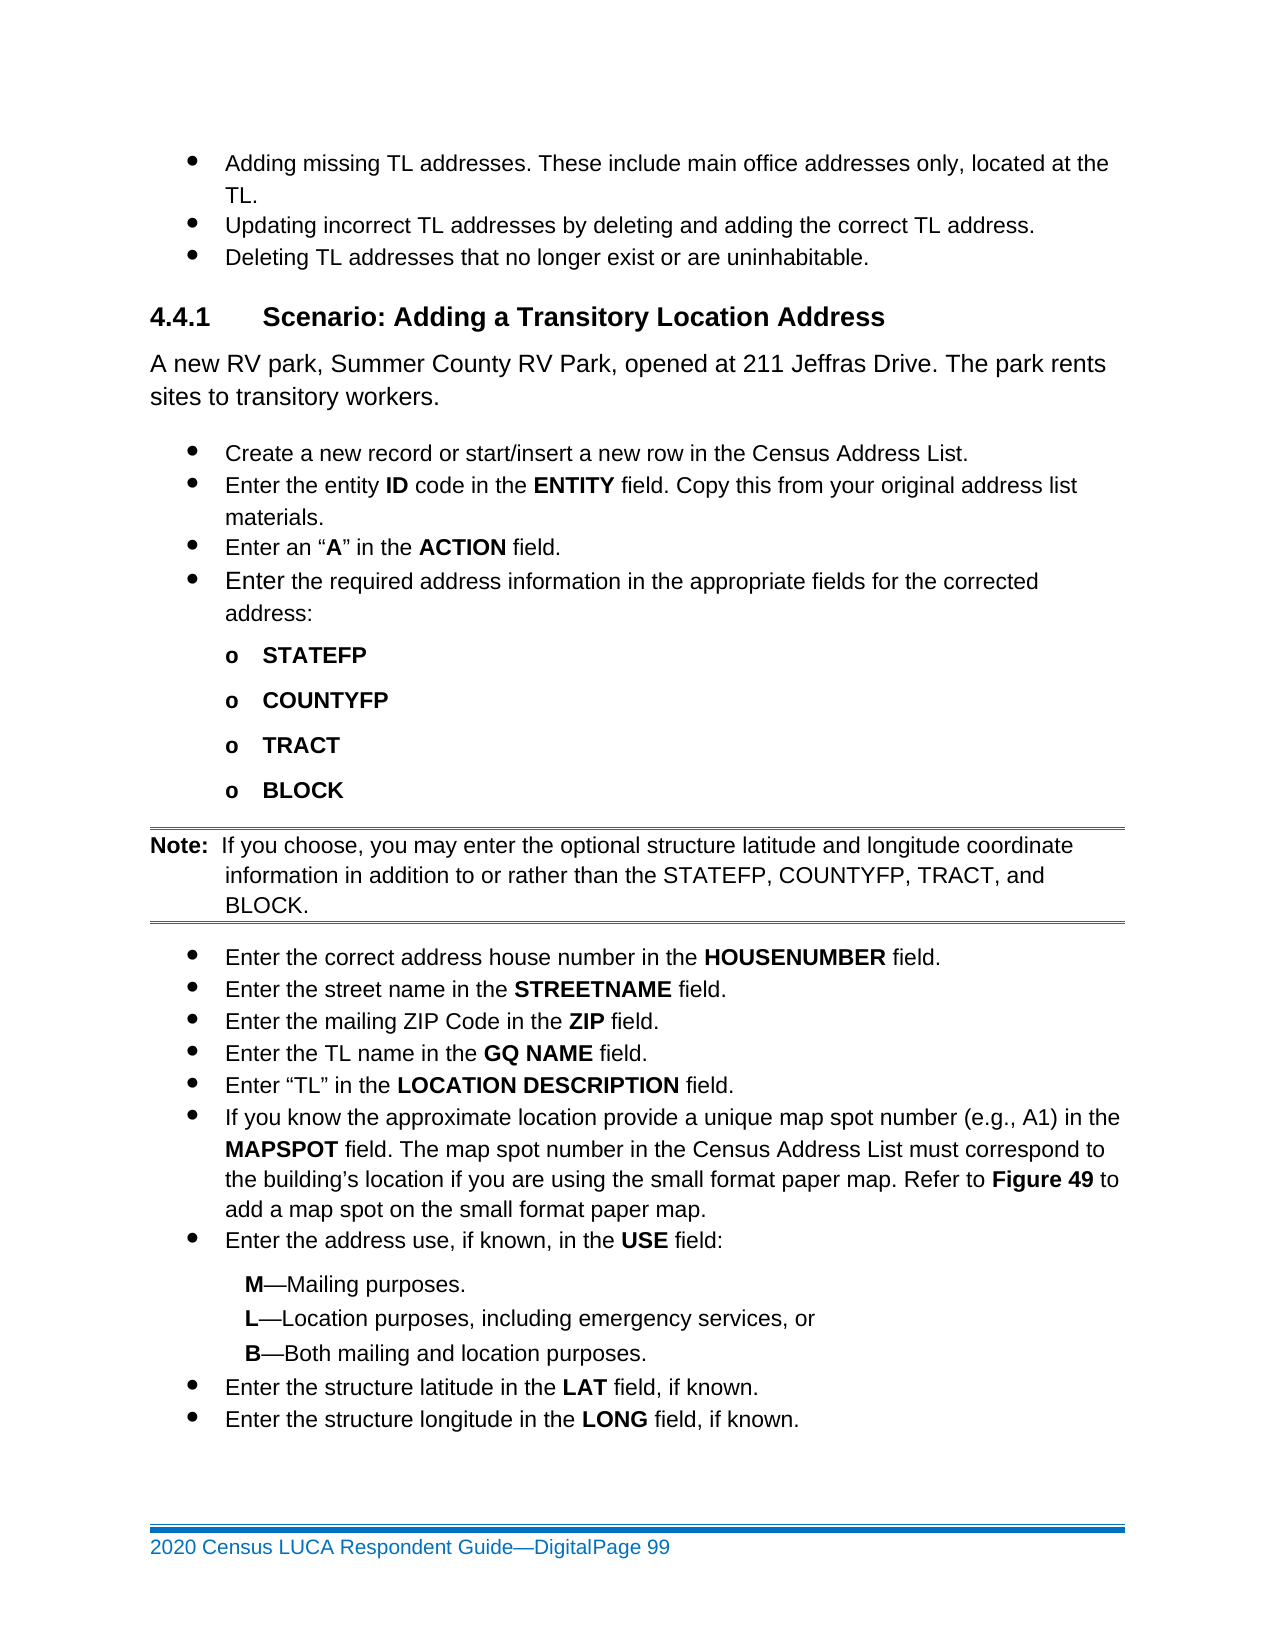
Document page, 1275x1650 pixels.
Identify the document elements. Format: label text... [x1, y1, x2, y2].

text Enter “TL” in the LOCATION DESCRIPTION field. [187, 1072, 1125, 1100]
text Enter the mailing ZIP Code in the ZIP field. [187, 1008, 1125, 1036]
text COUNTYFP [225, 687, 1125, 716]
text If you know the approximate location provide a unique map spot number (e.g., A1) in the MapSpot field. The map spot number in the Census Address List must correspond to the building’s location if you are using the small format paper map. Refer to Figure 49 to add a map spot on the small format paper map. [187, 1104, 1125, 1223]
text STATEFP [225, 642, 1125, 671]
text L—Location purposes, including emergency services, or [244, 1305, 1125, 1332]
text BLOCK [225, 777, 1125, 806]
text Create a new record or start/insert a new row in the Census Address List. [187, 440, 1125, 468]
text Enter the address use, if known, in the USE field: [187, 1227, 1125, 1254]
text Deleting TL addresses that no longer exist or are uninhabitable. [187, 244, 1125, 272]
text Adding missing TL addresses. These include main office addresses only, located at the TL. [187, 150, 1125, 208]
text Enter the structure latitude in the LAT field, if known. [187, 1374, 1125, 1402]
text A new RV park, Summer County RV Park, opened at 211 Jeffras Drive. The park rents sites to transitory workers. [150, 349, 1125, 411]
text Updating incorrect TL addresses by deleting and adding the correct TL address. [187, 212, 1125, 240]
text Enter the TL name in the GQ NAME field. [187, 1040, 1125, 1068]
text Enter the required address information in the appropriate fields for the corrected address: [187, 566, 1125, 626]
text M—Mailing purposes. [244, 1271, 1125, 1297]
text Note: If you choose, you may enter the optional structure latitude and longitude coordinate information in addition to or rather than the STATEFP, COUNTYFP, TRACT, and BLOCK. [150, 830, 1125, 921]
text Enter the correct address house number in the HOUSENUMBER field. [187, 944, 1125, 972]
text Enter the street name in the StreetName field. [187, 976, 1125, 1004]
text TRACT [225, 732, 1125, 761]
text Enter the entity ID code in the ENTITY field. Copy this from your original address list materials. [187, 472, 1125, 530]
text Enter the structure longitude in the LONG field, if known. [187, 1406, 1125, 1434]
text Enter an “A” in the ACTION field. [187, 534, 1125, 562]
subtitle Scenario: Adding a Transitory Location Address [150, 301, 1125, 332]
text B—Both mailing and location purposes. [244, 1340, 1125, 1366]
